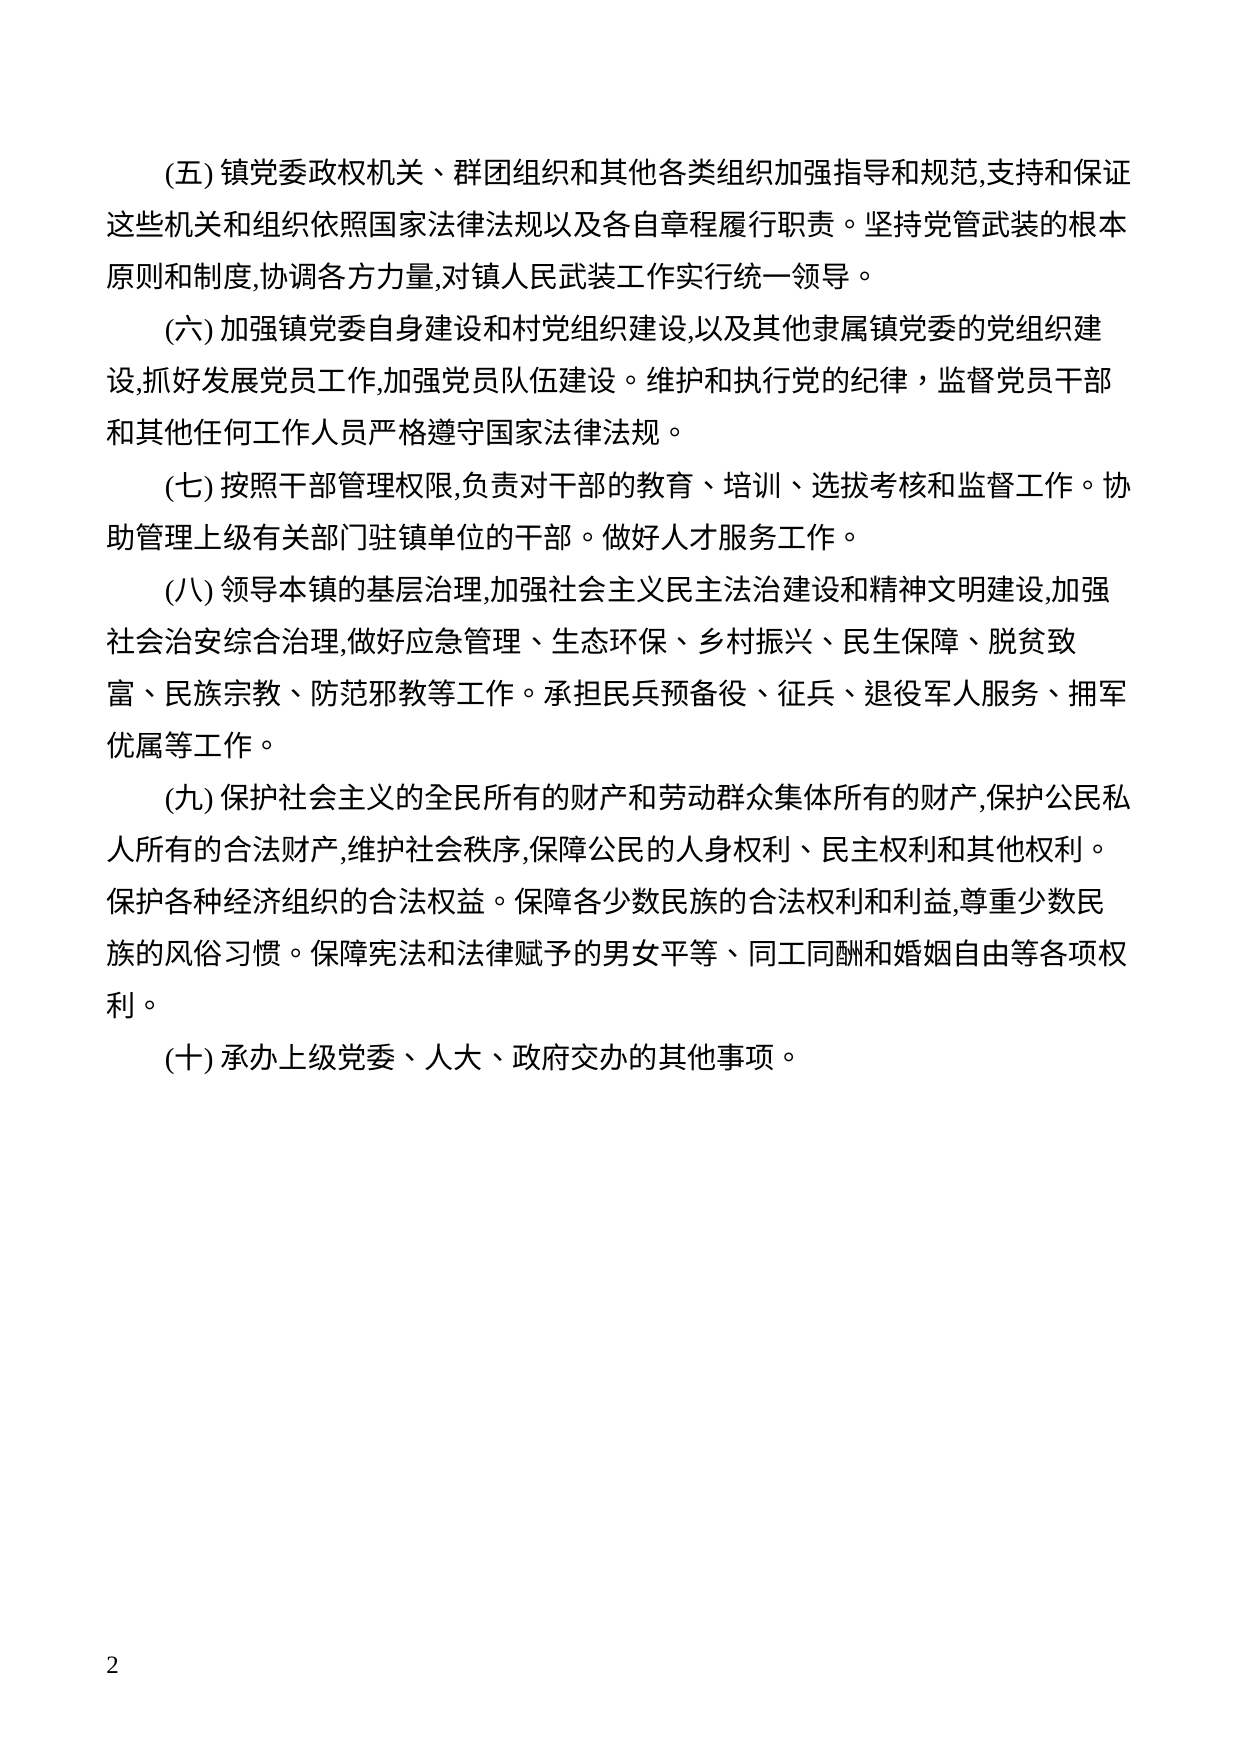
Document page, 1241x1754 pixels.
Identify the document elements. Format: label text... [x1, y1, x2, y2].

text (十) 承办上级党委、人大、政府交办的其他事项。 [106, 1027, 1134, 1079]
text (六) 加强镇党委自身建设和村党组织建设,以及其他隶属镇党委的党组织建设,抓好发展党员工作,加强党员队伍建设。维护和执行党的纪律，监督党员干部和其他任何工作人员严格遵守国家法律法规。 [106, 298, 1134, 454]
text (八) 领导本镇的基层治理,加强社会主义民主法治建设和精神文明建设,加强社会治安综合治理,做好应急管理、生态环保、乡村振兴、民生保障、脱贫致富、民族宗教、防范邪教等工作。承担民兵预备役、征兵、退役军人服务、拥军优属等工作。 [106, 558, 1134, 767]
text (五) 镇党委政权机关、群团组织和其他各类组织加强指导和规范,支持和保证这些机关和组织依照国家法律法规以及各自章程履行职责。坚持党管武装的根本原则和制度,协调各方力量,对镇人民武装工作实行统一领导。 [106, 142, 1134, 298]
text (七) 按照干部管理权限,负责对干部的教育、培训、选拔考核和监督工作。协助管理上级有关部门驻镇单位的干部。做好人才服务工作。 [106, 454, 1134, 558]
text (九) 保护社会主义的全民所有的财产和劳动群众集体所有的财产,保护公民私人所有的合法财产,维护社会秩序,保障公民的人身权利、民主权利和其他权利。保护各种经济组织的合法权益。保障各少数民族的合法权利和利益,尊重少数民族的风俗习惯。保障宪法和法律赋予的男女平等、同工同酬和婚姻自由等各项权利。 [106, 767, 1134, 1027]
